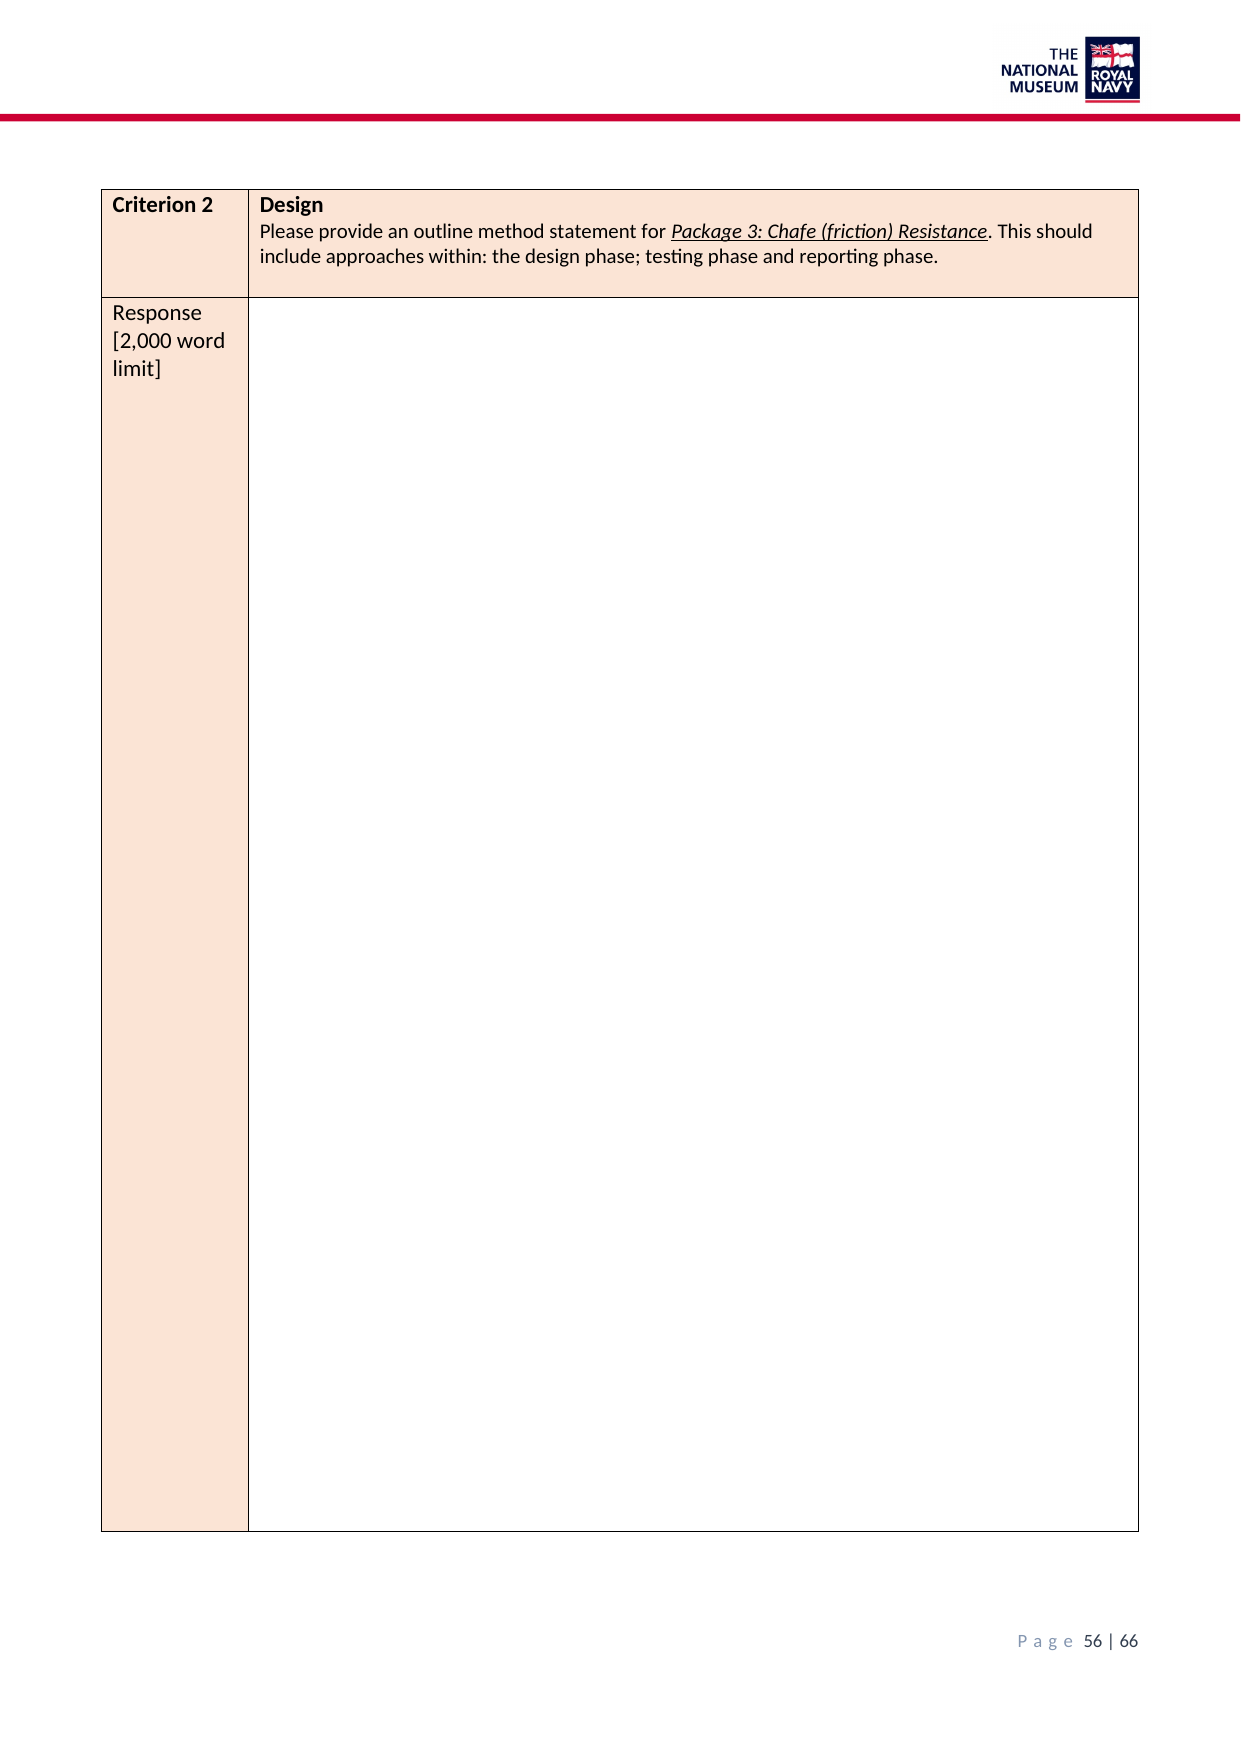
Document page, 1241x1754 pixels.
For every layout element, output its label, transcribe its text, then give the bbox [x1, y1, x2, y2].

table_header Criterion 2 [102, 190, 248, 297]
picture [991, 23, 1153, 113]
table_cell [249, 298, 1138, 1531]
table_header Design Please provide an outline method statement for Package 3: Chafe (friction) Resistance. This should include approaches within: the design phase; testing phase and reporting phase. [249, 190, 1138, 297]
table_cell Response [2,000 word limit] [102, 298, 248, 1531]
